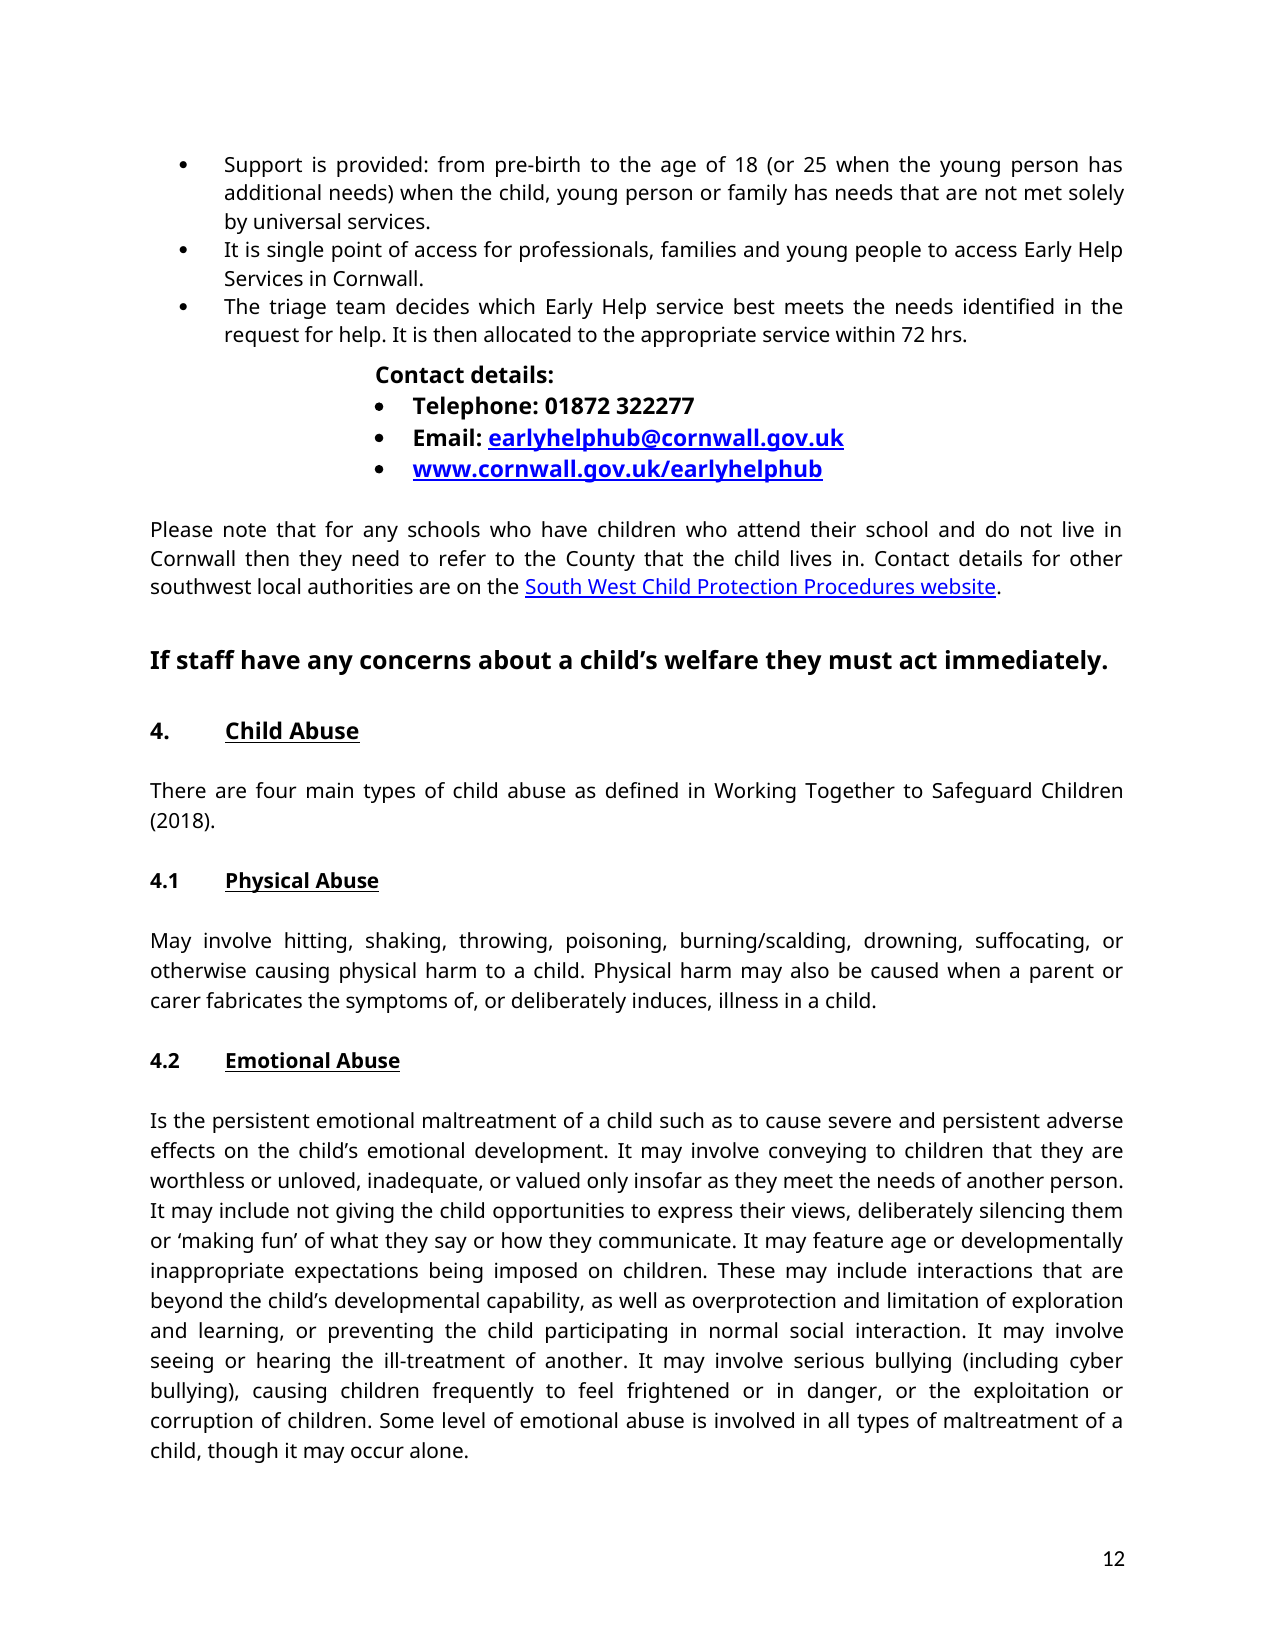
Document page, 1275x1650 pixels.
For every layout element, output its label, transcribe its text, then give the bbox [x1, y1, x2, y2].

list Telephone: 01872 322277 [375, 390, 1125, 422]
text Is the persistent emotional maltreatment of a child such as to cause severe and persistent adverse effects on the child’s emotional development. It may involve conveying to children that they are worthless or unloved, inadequate, or valued only insofar as they meet the needs of another person. It may include not giving the child opportunities to express their views, deliberately silencing them or ‘making fun’ of what they say or how they communicate. It may feature age or developmentally inappropriate expectations being imposed on children. These may include interactions that are beyond the child’s developmental capability, as well as overprotection and limitation of exploration and learning, or preventing the child participating in normal social interaction. It may involve seeing or hearing the ill-treatment of another. It may involve serious bullying (including cyber bullying), causing children frequently to feel frightened or in danger, or the exploitation or corruption of children. Some level of emotional abuse is involved in all types of maltreatment of a child, though it may occur alone. [150, 1105, 1125, 1465]
text 4.2 Emotional Abuse [150, 1045, 1125, 1075]
list www.cornwall.gov.uk/earlyhelphub [375, 453, 1125, 484]
text 4.1 Physical Abuse [150, 865, 1125, 895]
text Please note that for any schools who have children who attend their school and do not live in Cornwall then they need to refer to the County that the child lives in. Contact details for other southwest local authorities are on the South West Child Protection Procedures website. [150, 515, 1125, 601]
list Email: earlyhelphub@cornwall.gov.uk [375, 422, 1125, 453]
list The triage team decides which Early Help service best meets the needs identified in the request for help. It is then allocated to the appropriate service within 72 hrs. [179, 292, 1125, 349]
list It is single point of access for professionals, families and young people to access Early Help Services in Cornwall. [179, 235, 1125, 292]
text May involve hitting, shaking, throwing, poisoning, burning/scalding, drowning, suffocating, or otherwise causing physical harm to a child. Physical harm may also be caused when a parent or carer fabricates the symptoms of, or deliberately induces, illness in a child. [150, 925, 1125, 1015]
text Contact details: [300, 359, 1125, 390]
list Support is provided: from pre-birth to the age of 18 (or 25 when the young person has additional needs) when the child, young person or family has needs that are not met solely by universal services. [179, 150, 1125, 235]
text 4. Child Abuse [150, 715, 1125, 746]
text There are four main types of child abuse as defined in Working Together to Safeguard Children (2018). [150, 775, 1125, 835]
text If staff have any concerns about a child’s welfare they must act immediately. [150, 642, 1125, 676]
